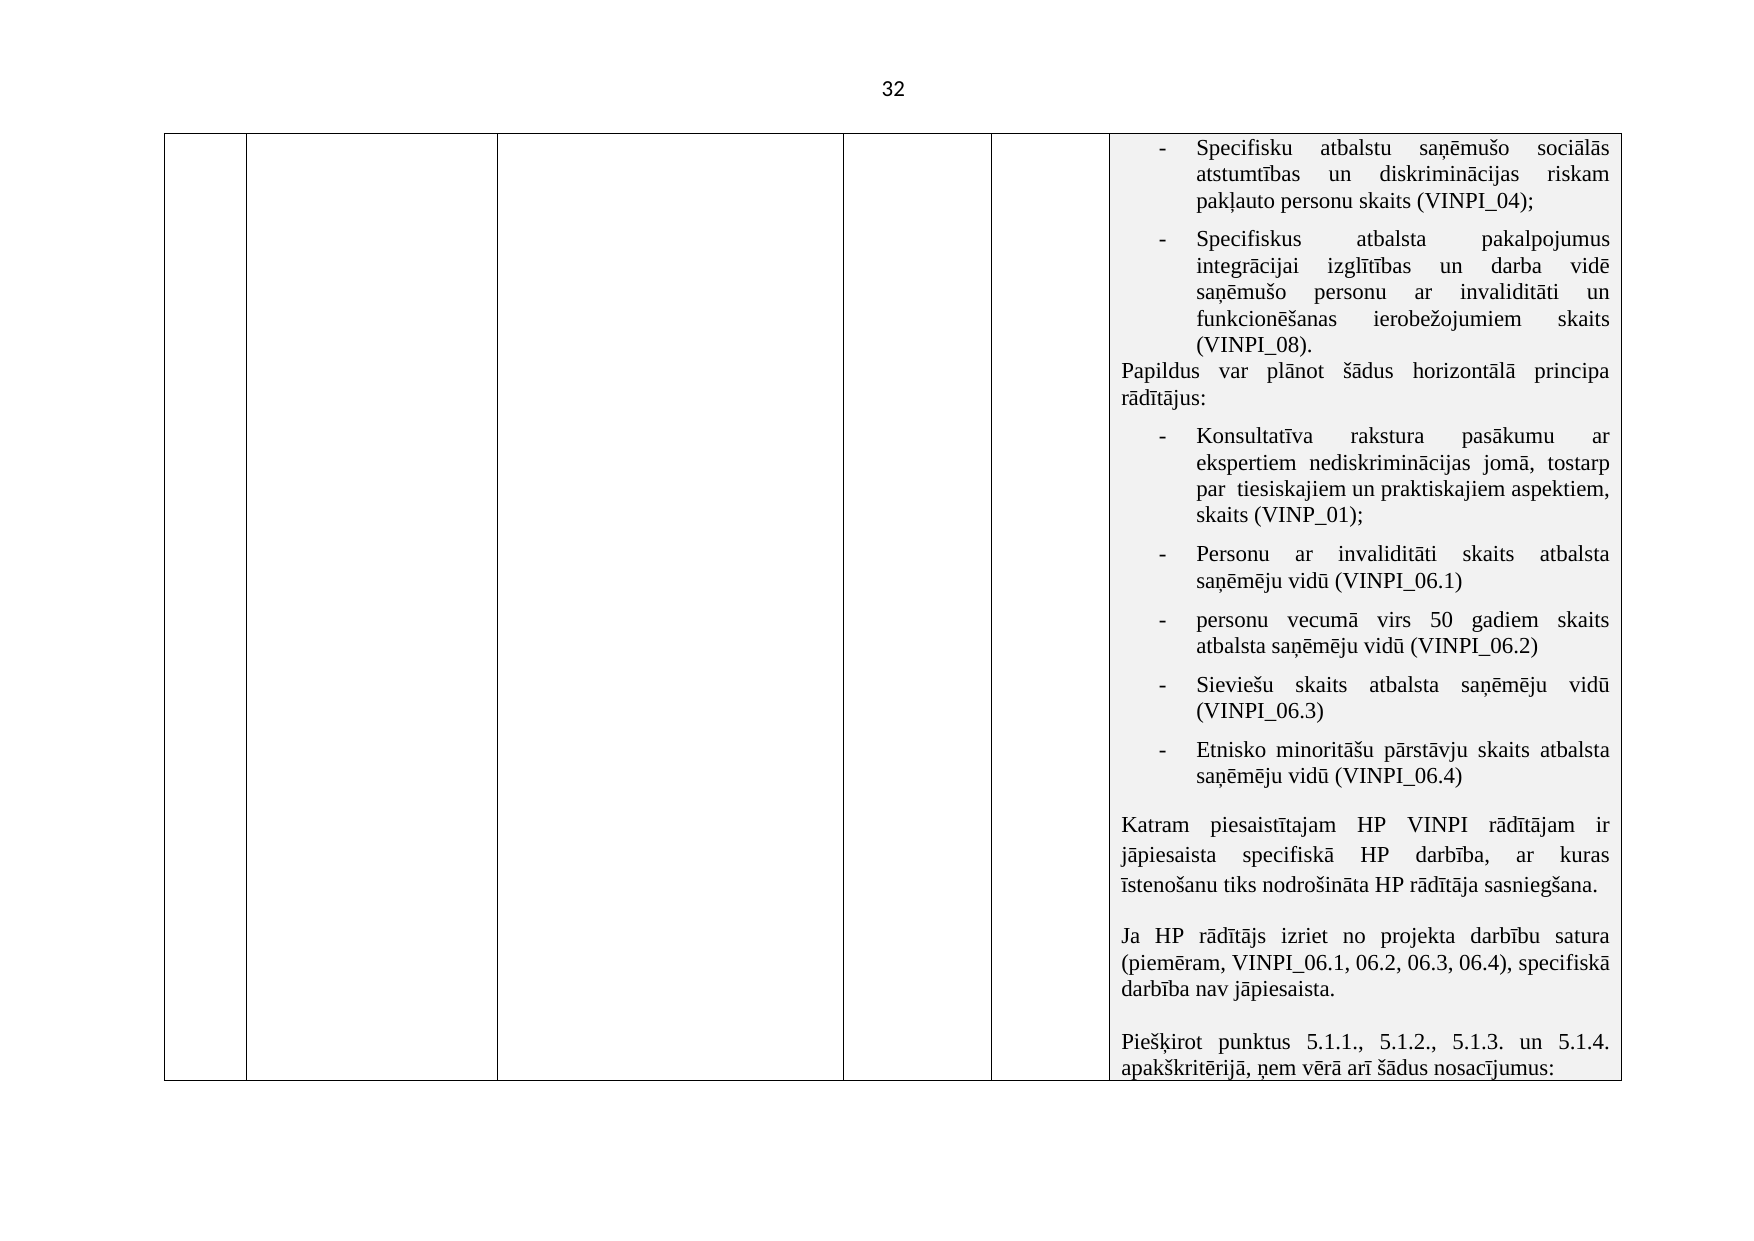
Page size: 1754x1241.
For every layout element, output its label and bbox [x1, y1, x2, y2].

table_cell [1110, 134, 1621, 1080]
table_cell [498, 134, 843, 1080]
